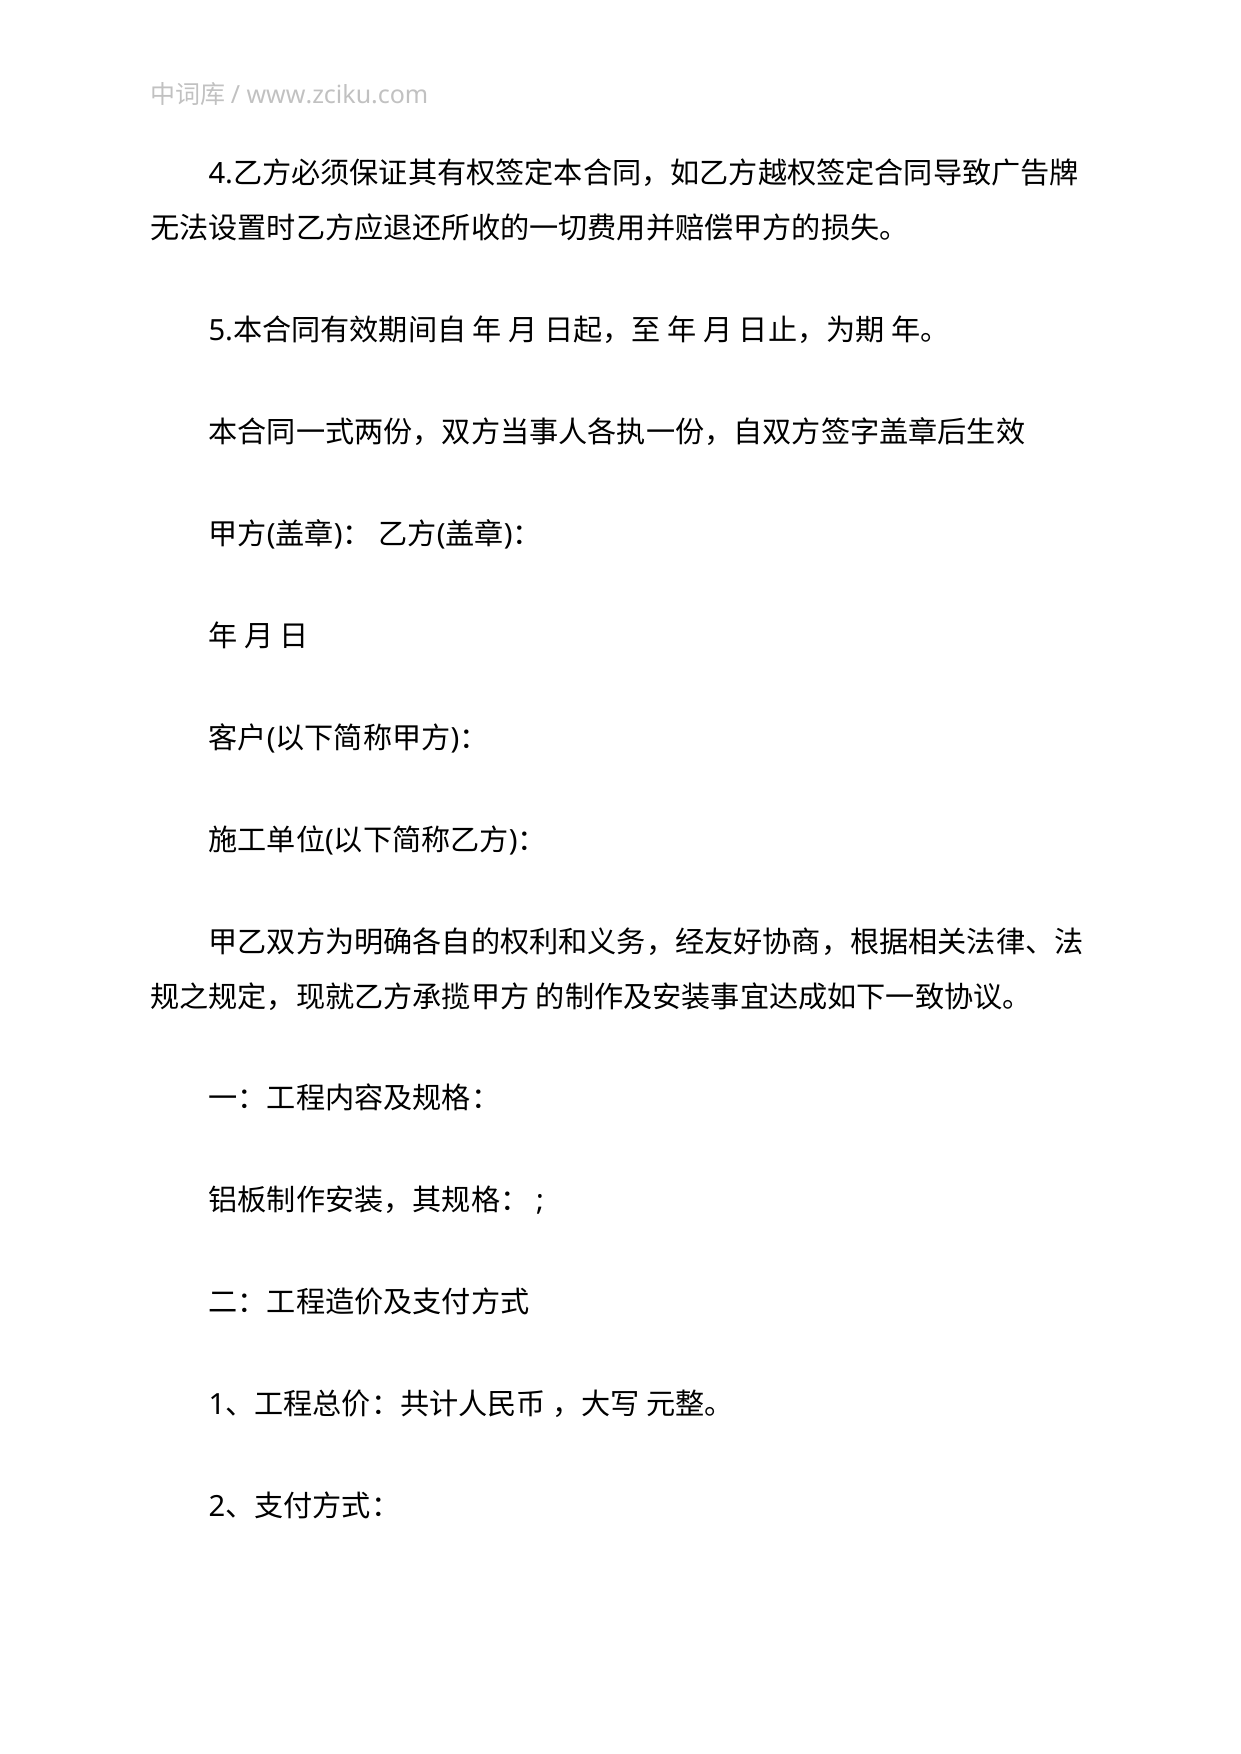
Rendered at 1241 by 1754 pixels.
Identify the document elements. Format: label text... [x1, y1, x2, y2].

text 4.乙方必须保证其有权签定本合同，如乙方越权签定合同导致广告牌无法设置时乙方应退还所收的一切费用并赔偿甲方的损失。 [150, 150, 1090, 247]
text 甲乙双方为明确各自的权利和义务，经友好协商，根据相关法律、法规之规定，现就乙方承揽甲方 的制作及安装事宜达成如下一致协议。 [150, 918, 1090, 1015]
text 客户(以下简称甲方)： [150, 714, 1090, 757]
text 本合同一式两份，双方当事人各执一份，自双方签字盖章后生效 [150, 409, 1090, 451]
text 铝板制作安装，其规格： ; [150, 1177, 1090, 1219]
text 一：工程内容及规格： [150, 1075, 1090, 1117]
text 施工单位(以下简称乙方)： [150, 816, 1090, 859]
text 二：工程造价及支付方式 [150, 1279, 1090, 1321]
text 甲方(盖章)： 乙方(盖章)： [150, 511, 1090, 553]
text 1、工程总价：共计人民币 ，大写 元整。 [150, 1380, 1090, 1423]
text 5.本合同有效期间自 年 月 日起，至 年 月 日止，为期 年。 [150, 307, 1090, 349]
text 2、支付方式： [150, 1482, 1090, 1525]
text 年 月 日 [150, 612, 1090, 655]
